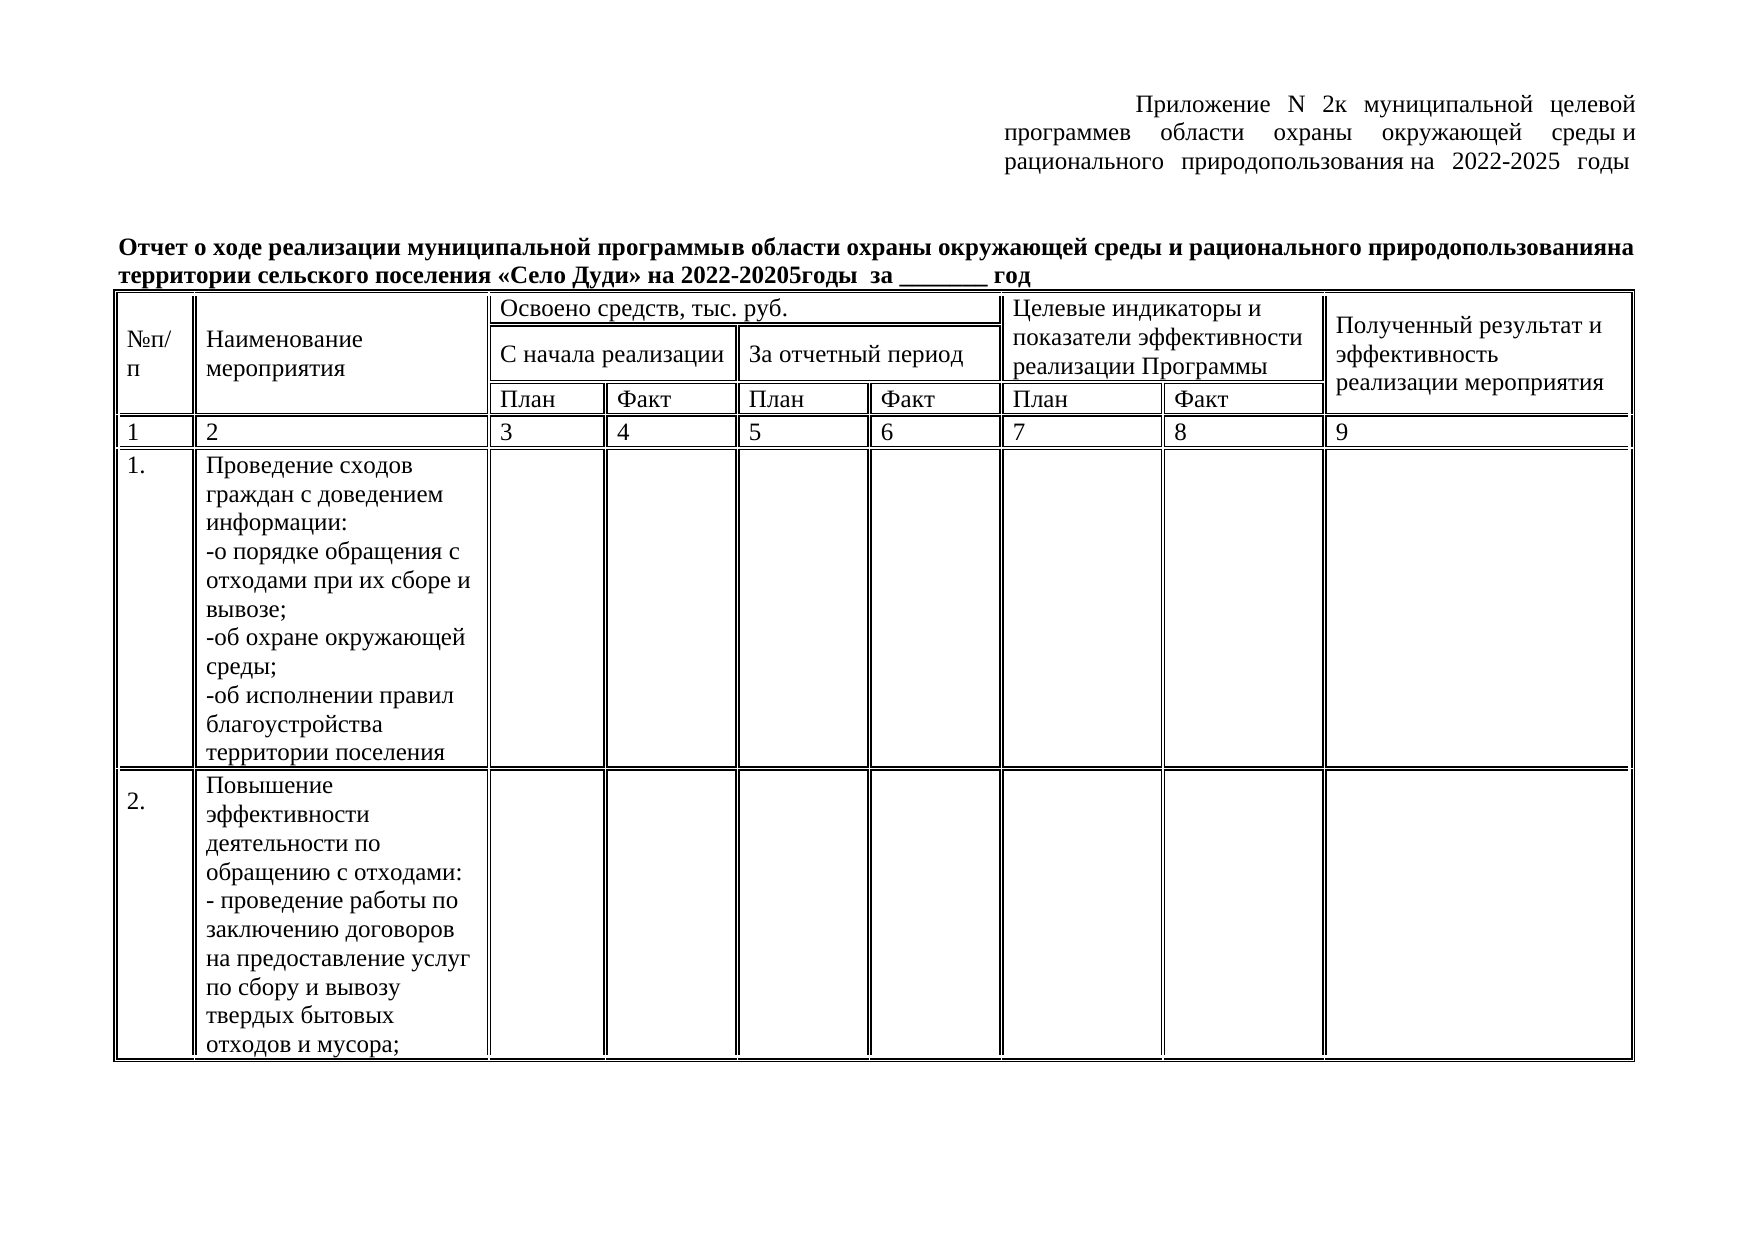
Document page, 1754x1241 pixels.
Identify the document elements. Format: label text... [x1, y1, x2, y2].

table_header Наименование мероприятия [195, 291, 489, 413]
table_cell [869, 766, 1001, 1058]
table_cell 8 [1165, 417, 1322, 446]
table_cell [1001, 766, 1163, 1058]
table_cell Факт [608, 384, 735, 413]
table_cell Факт [872, 384, 999, 413]
table_cell Факт [1165, 384, 1322, 413]
table_cell План [491, 384, 603, 413]
table_cell С начала реализации [491, 327, 735, 380]
table_cell За отчетный период [740, 327, 999, 380]
table_cell [738, 771, 869, 1058]
table_cell План [740, 384, 867, 413]
table_cell [608, 450, 735, 766]
table_cell 2 [197, 417, 487, 446]
table_header Целевые индикаторы и показатели эффективности реализации Программы [1001, 291, 1324, 380]
table_cell 4 [608, 417, 735, 446]
table_cell [1324, 446, 1633, 766]
table_header Полученный результат и эффективность реализации мероприятия [1324, 291, 1633, 413]
table_cell 7 [1004, 417, 1161, 446]
table_cell [1165, 450, 1322, 766]
table_cell [489, 766, 606, 1058]
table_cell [195, 766, 489, 1058]
table_header №п/п [118, 293, 194, 413]
table_cell [1324, 766, 1632, 1058]
table_cell [1163, 770, 1324, 1058]
table_cell [1004, 450, 1161, 766]
table_cell 2. [118, 766, 194, 1058]
table_cell 6 [872, 417, 999, 446]
table_cell [606, 771, 737, 1058]
text Отчет о ходе реализации муниципальной программыв области охраны окружающей среды и рационального природопользованияна территории сельского поселения «Село Дуди» на 2022-20205годы за _______ год [118, 232, 1636, 289]
table_cell 3 [491, 417, 603, 446]
table_cell [740, 450, 867, 766]
table_cell 5 [740, 417, 867, 446]
table_header Освоено средств, тыс. руб. [489, 293, 1001, 322]
table_cell 1. [115, 446, 194, 766]
table_cell [491, 450, 603, 766]
table_cell 1 [115, 413, 194, 446]
table_cell Проведение сходов граждан с доведением информации: -о порядке обращения с отходами при их сборе и вывозе; -об охране окружающей среды; -об исполнении правил благоустройства территории поселения [197, 450, 487, 766]
text Приложение N 2к муниципальной целевой программев области охраны окружающей среды и рационального природопользования на 2022-2025 годы [1004, 89, 1636, 203]
table_cell [872, 450, 999, 766]
table_cell План [1004, 384, 1161, 413]
table_cell 9 [1324, 413, 1633, 446]
